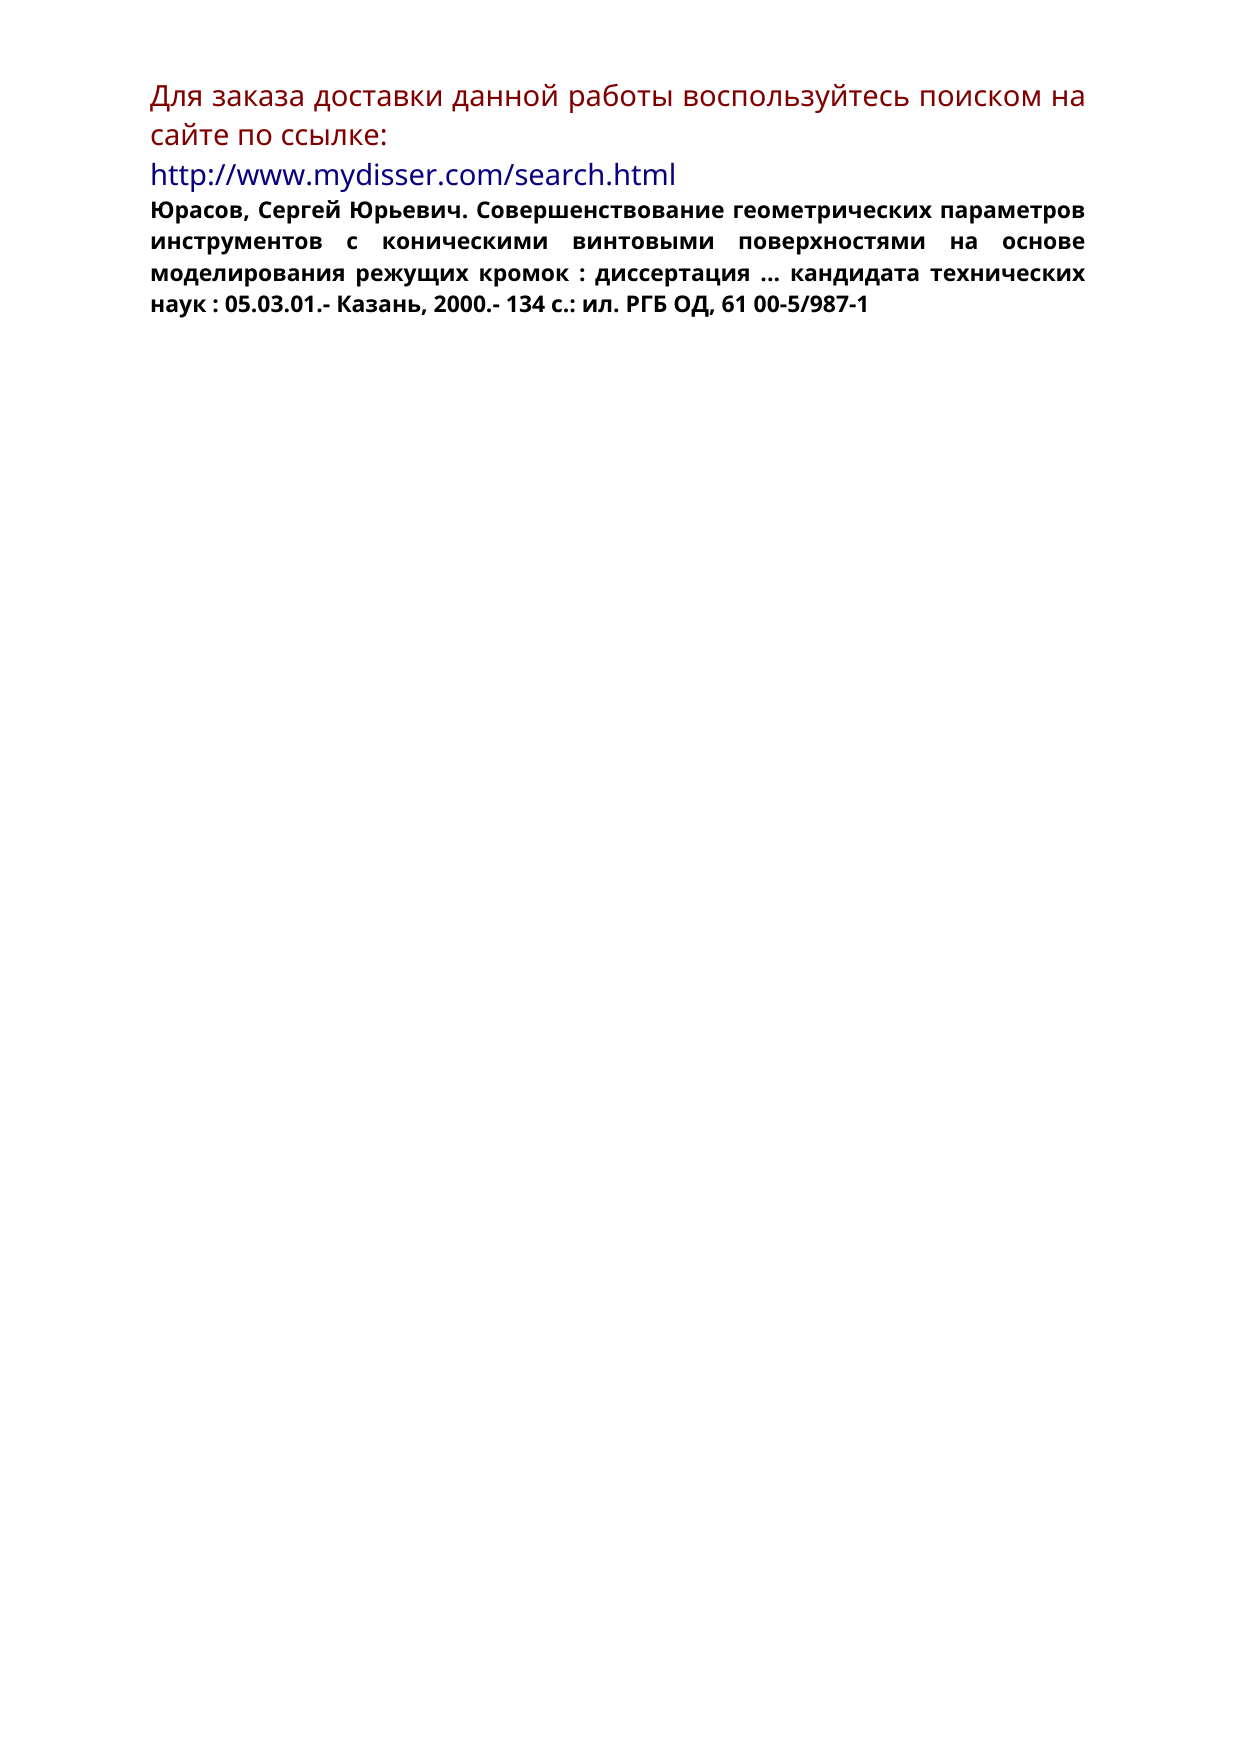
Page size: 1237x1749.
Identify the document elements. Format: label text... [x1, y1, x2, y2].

text Юрасов, Сергей Юрьевич. Совершенствование геометрических параметров инструментов с коническими винтовыми поверхностями на основе моделирования режущих кромок : диссертация ... кандидата технических наук : 05.03.01.- Казань, 2000.- 134 с.: ил. РГБ ОД, 61 00-5/987-1 [150, 194, 1086, 319]
